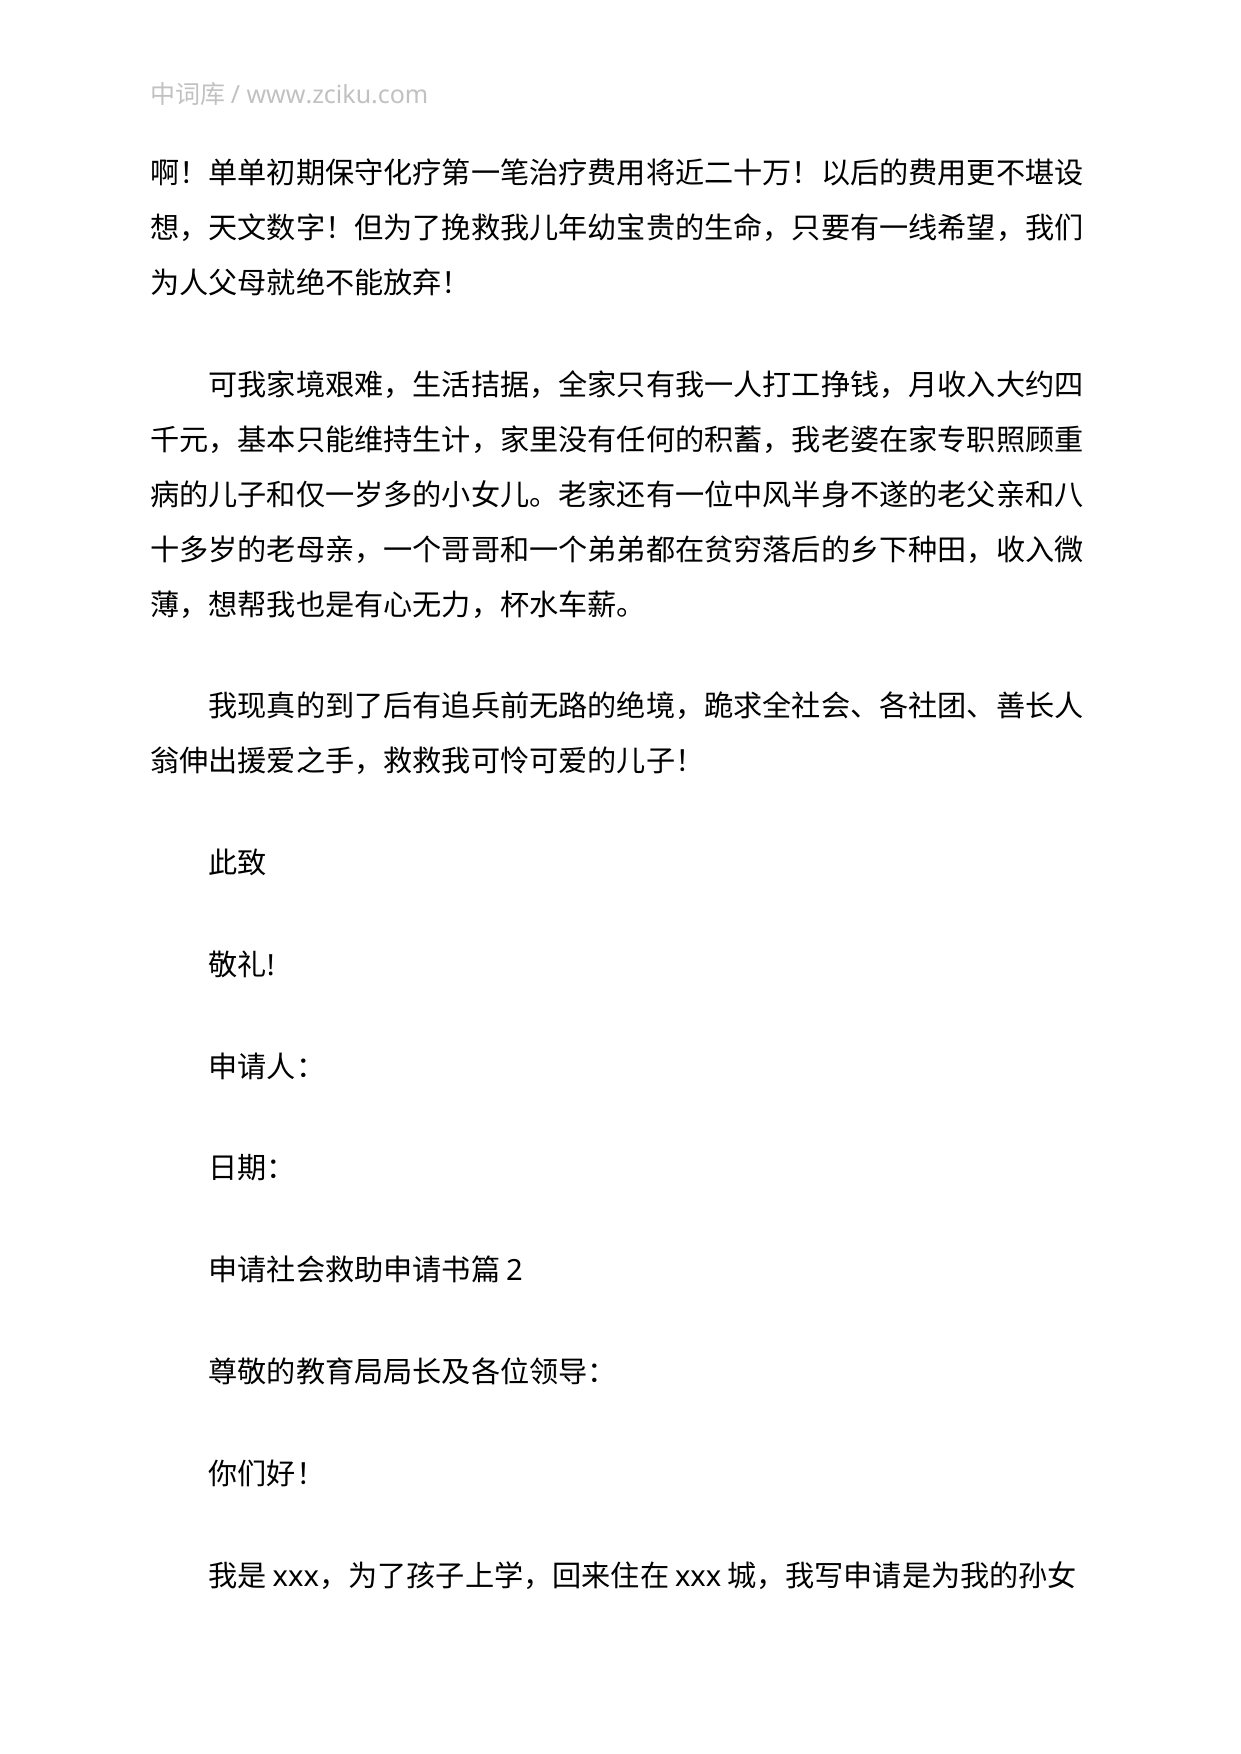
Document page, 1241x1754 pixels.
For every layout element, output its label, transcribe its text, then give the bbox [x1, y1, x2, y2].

text 申请人： [150, 1043, 1090, 1086]
text 申请社会救助申请书篇2 [150, 1247, 1090, 1289]
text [150, 1552, 1090, 1595]
text 尊敬的教育局局长及各位领导： [150, 1349, 1090, 1391]
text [150, 150, 1090, 302]
text 可我家境艰难，生活拮据，全家只有我一人打工挣钱，月收入大约四千元，基本只能维持生计，家里没有任何的积蓄，我老婆在家专职照顾重病的儿子和仅一岁多的小女儿。老家还有一位中风半身不遂的老父亲和八十多岁的老母亲，一个哥哥和一个弟弟都在贫穷落后的乡下种田，收入微薄，想帮我也是有心无力，杯水车薪。 [150, 362, 1090, 623]
text 此致 [150, 839, 1090, 882]
text 你们好！ [150, 1451, 1090, 1493]
text 日期： [150, 1145, 1090, 1187]
text 我现真的到了后有追兵前无路的绝境，跪求全社会、各社团、善长人翁伸出援爱之手，救救我可怜可爱的儿子！ [150, 683, 1090, 780]
text 敬礼! [150, 941, 1090, 984]
